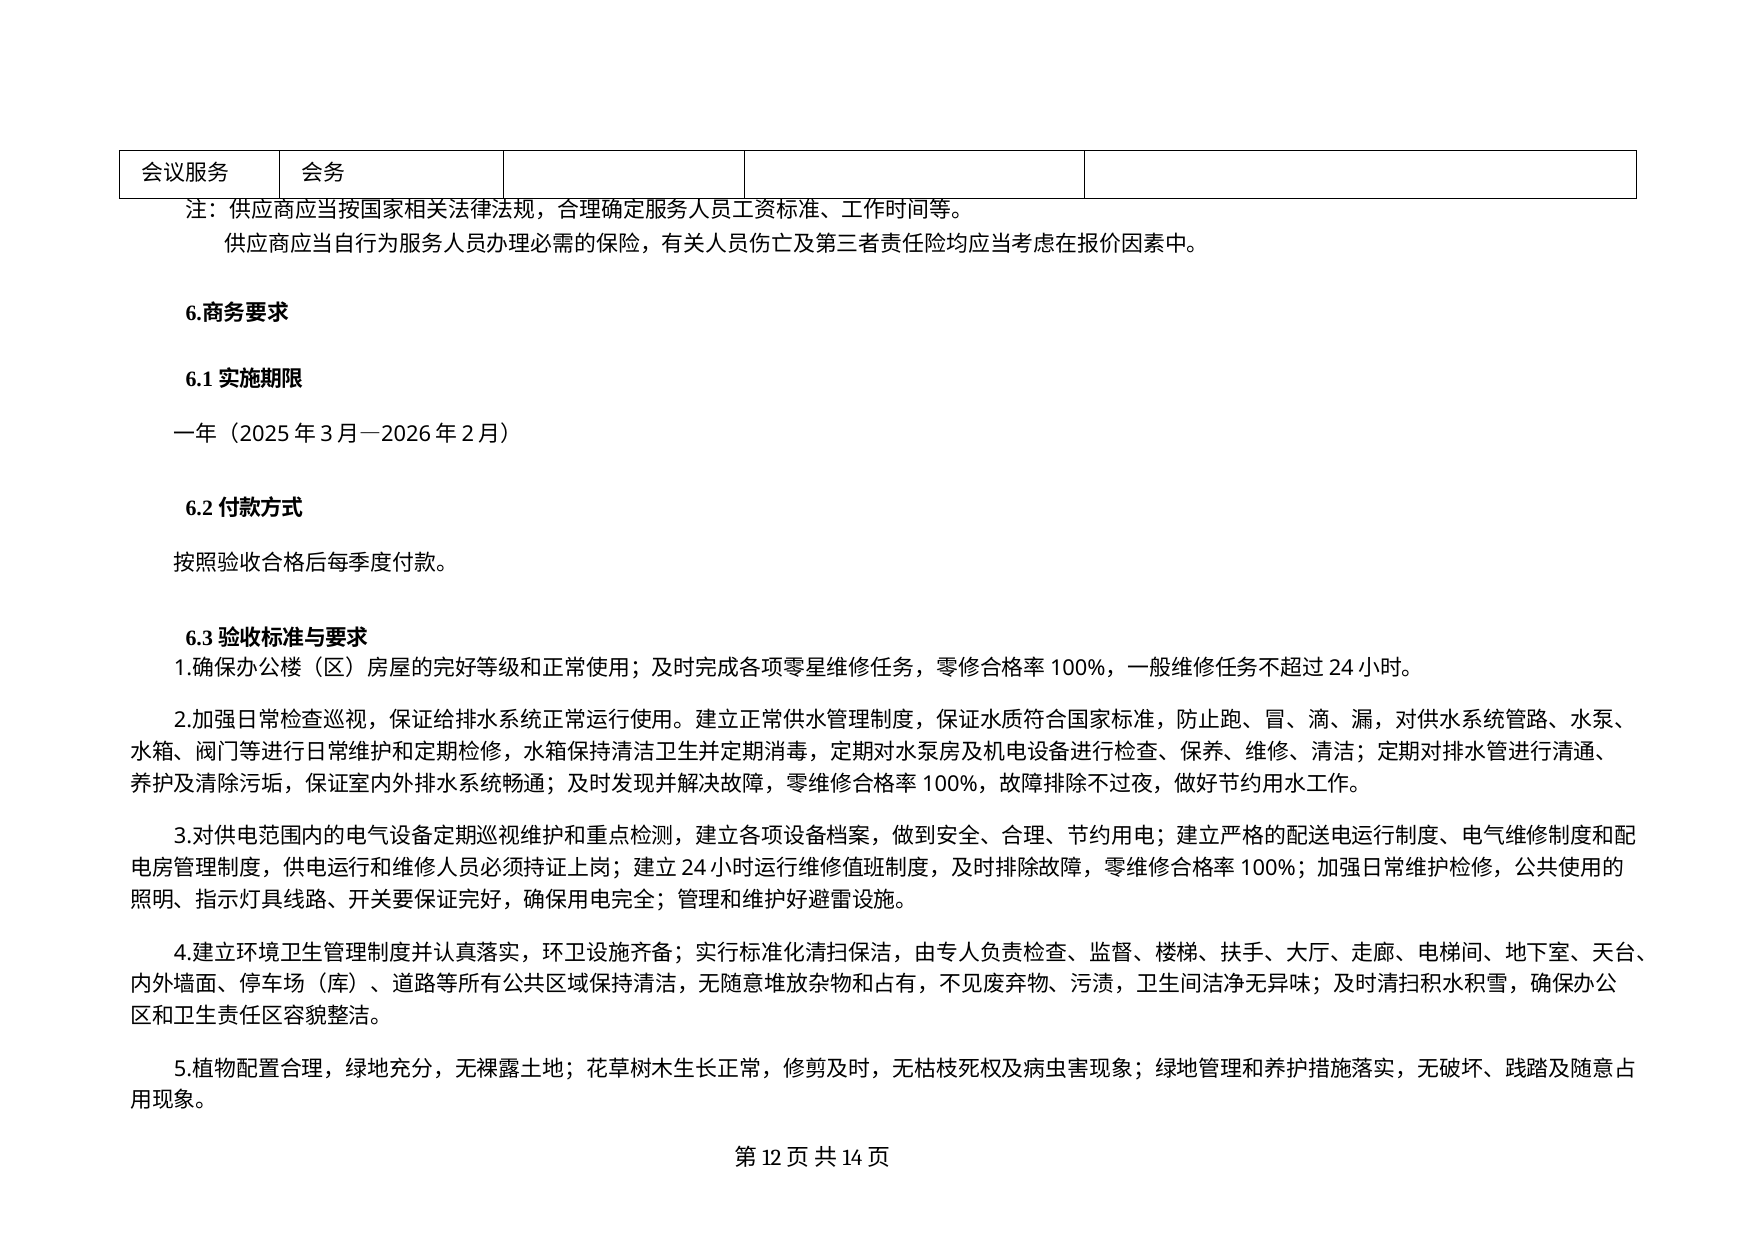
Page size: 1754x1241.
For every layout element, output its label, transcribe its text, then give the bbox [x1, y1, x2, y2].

text 6.2 付款方式 [185, 496, 1638, 521]
table_cell 会务 [280, 151, 503, 198]
table_cell [745, 151, 1084, 198]
text 4.建立环境卫生管理制度并认真落实，环卫设施齐备；实行标准化清扫保洁，由专人负责检查、监督、楼梯、扶手、大厅、走廊、电梯间、地下室、天台、内外墙面、停车场（库）、道路等所有公共区域保持清洁，无随意堆放杂物和占有，不见废弃物、污渍，卫生间洁净无异味；及时清扫积水积雪，确保办公区和卫生责任区容貌整洁。 [130, 934, 1638, 1030]
table_cell [504, 151, 744, 198]
text 6.3 验收标准与要求 [185, 626, 1638, 650]
text 注：供应商应当按国家相关法律法规，合理确定服务人员工资标准、工作时间等。 [185, 200, 1638, 222]
text 按照验收合格后每季度付款。 [130, 521, 1638, 583]
text 1.确保办公楼（区）房屋的完好等级和正常使用；及时完成各项零星维修任务，零修合格率100%，一般维修任务不超过24小时。 [130, 650, 1638, 682]
text 6.商务要求 [185, 301, 1638, 325]
table_cell [1085, 151, 1636, 198]
text 一年（2025年3月—2026年2月） [130, 392, 1638, 454]
table_cell 会议服务 [120, 151, 279, 198]
text 5.植物配置合理，绿地充分，无裸露土地；花草树木生长正常，修剪及时，无枯枝死权及病虫害现象；绿地管理和养护措施落实，无破坏、践踏及随意占用现象。 [130, 1051, 1638, 1114]
text 供应商应当自行为服务人员办理必需的保险，有关人员伤亡及第三者责任险均应当考虑在报价因素中。 [218, 234, 1638, 256]
text 6.1 实施期限 [185, 367, 1638, 392]
text 3.对供电范围内的电气设备定期巡视维护和重点检测，建立各项设备档案，做到安全、合理、节约用电；建立严格的配送电运行制度、电气维修制度和配电房管理制度，供电运行和维修人员必须持证上岗；建立24小时运行维修值班制度，及时排除故障，零维修合格率100%；加强日常维护检修，公共使用的照明、指示灯具线路、开关要保证完好，确保用电完全；管理和维护好避雷设施。 [130, 818, 1638, 914]
text 2.加强日常检查巡视，保证给排水系统正常运行使用。建立正常供水管理制度，保证水质符合国家标准，防止跑、冒、滴、漏，对供水系统管路、水泵、水箱、阀门等进行日常维护和定期检修，水箱保持清洁卫生并定期消毒，定期对水泵房及机电设备进行检查、保养、维修、清洁；定期对排水管进行清通、养护及清除污垢，保证室内外排水系统畅通；及时发现并解决故障，零维修合格率100%，故障排除不过夜，做好节约用水工作。 [130, 702, 1638, 798]
